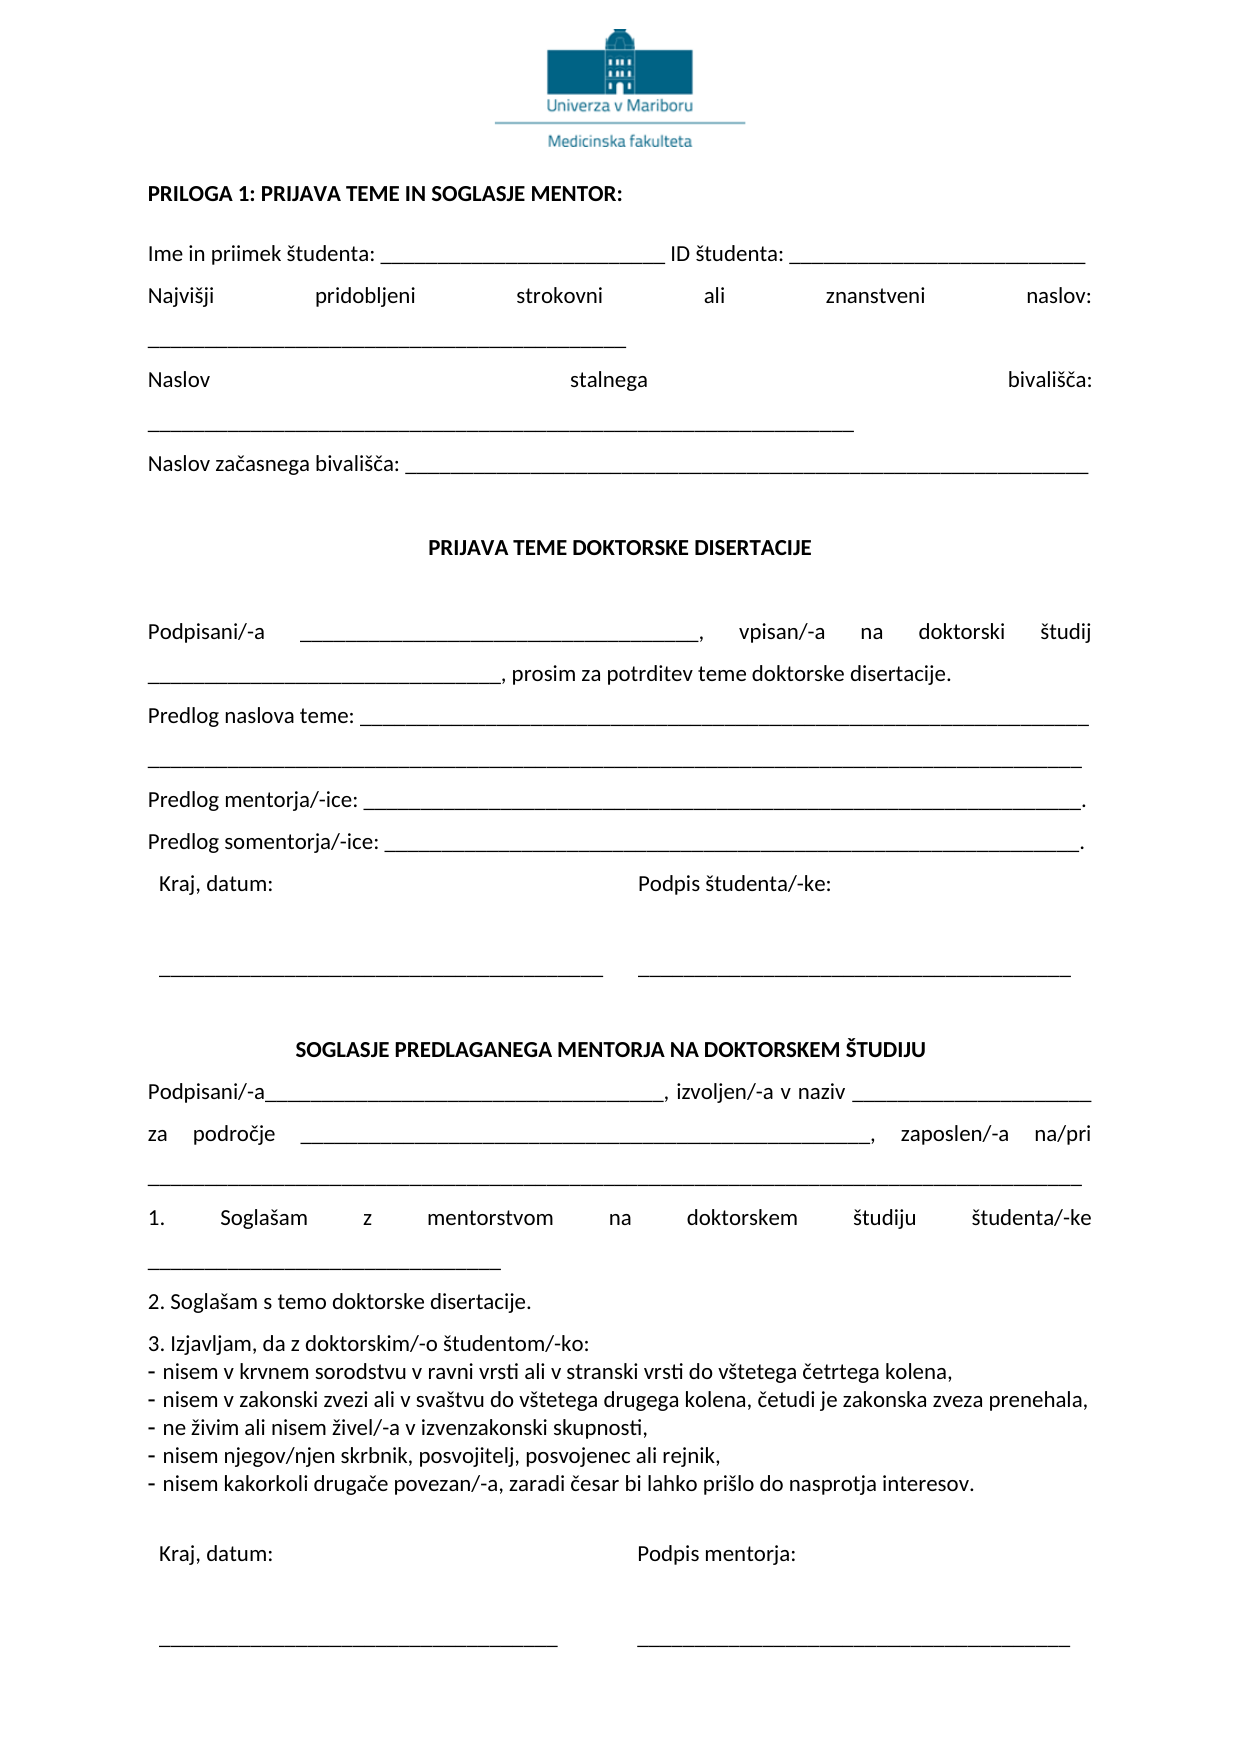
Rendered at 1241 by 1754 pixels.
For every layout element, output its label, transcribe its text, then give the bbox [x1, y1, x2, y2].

table_header Podpis mentorja: [626, 1539, 1104, 1581]
text 3. Izjavljam, da z doktorskim/-o študentom/-ko: [148, 1329, 1093, 1357]
text Naslov stalnega bivališča: ______________________________________________________________ [148, 365, 1093, 435]
text Podpisani/-a___________________________________, izvoljen/-a v naziv _____________________ za področje __________________________________________________, zaposlen/-a na/pri __________________________________________________________________________________ [148, 1077, 1093, 1189]
text 1. Soglašam z mentorstvom na doktorskem študiju študenta/-ke _______________________________ [148, 1203, 1093, 1273]
text Predlog naslova teme: ________________________________________________________________ [148, 701, 1093, 729]
list nisem njegov/njen skrbnik, posvojitelj, posvojenec ali rejnik, [148, 1441, 1093, 1469]
table_header Kraj, datum: [148, 869, 627, 910]
text 2. Soglašam s temo doktorske disertacije. [148, 1287, 1093, 1315]
text Predlog somentorja/-ice: _____________________________________________________________. [148, 827, 1093, 855]
text SOGLASJE PREDLAGANEGA MENTORJA NA DOKTORSKEM ŠTUDIJU [148, 1035, 1093, 1063]
picture [494, 29, 746, 147]
table_cell _______________________________________ [148, 910, 627, 993]
list nisem kakorkoli drugače povezan/-a, zaradi česar bi lahko prišlo do nasprotja interesov. [148, 1469, 1093, 1497]
text __________________________________________________________________________________Predlog mentorja/-ice: _______________________________________________________________. [148, 743, 1093, 813]
table_cell ___________________________________ [148, 1581, 626, 1664]
text Naslov začasnega bivališča: ____________________________________________________________ [148, 449, 1093, 477]
table_header Podpis študenta/-ke: [627, 869, 1106, 910]
text Najvišji pridobljeni strokovni ali znanstveni naslov: __________________________________________ [148, 281, 1093, 351]
picture [616, 60, 624, 65]
text Ime in priimek študenta: _________________________ ID študenta: __________________________ [148, 239, 1093, 267]
text Podpisani/-a ___________________________________, vpisan/-a na doktorski študij _______________________________, prosim za potrditev teme doktorske disertacije. [148, 617, 1093, 687]
list nisem v zakonski zvezi ali v svaštvu do vštetega drugega kolena, četudi je zakonska zveza prenehala, [148, 1385, 1093, 1413]
table_header Kraj, datum: [148, 1539, 626, 1581]
list nisem v krvnem sorodstvu v ravni vrsti ali v stranski vrsti do vštetega četrtega kolena, [148, 1357, 1093, 1385]
list ne živim ali nisem živel/-a v izvenzakonski skupnosti, [148, 1413, 1093, 1441]
table_cell ______________________________________ [627, 910, 1106, 993]
text PRILOGA 1: PRIJAVA TEME IN SOGLASJE MENTOR: [148, 179, 1093, 207]
table_cell ______________________________________ [626, 1581, 1104, 1664]
text PRIJAVA TEME DOKTORSKE DISERTACIJE [148, 533, 1093, 561]
